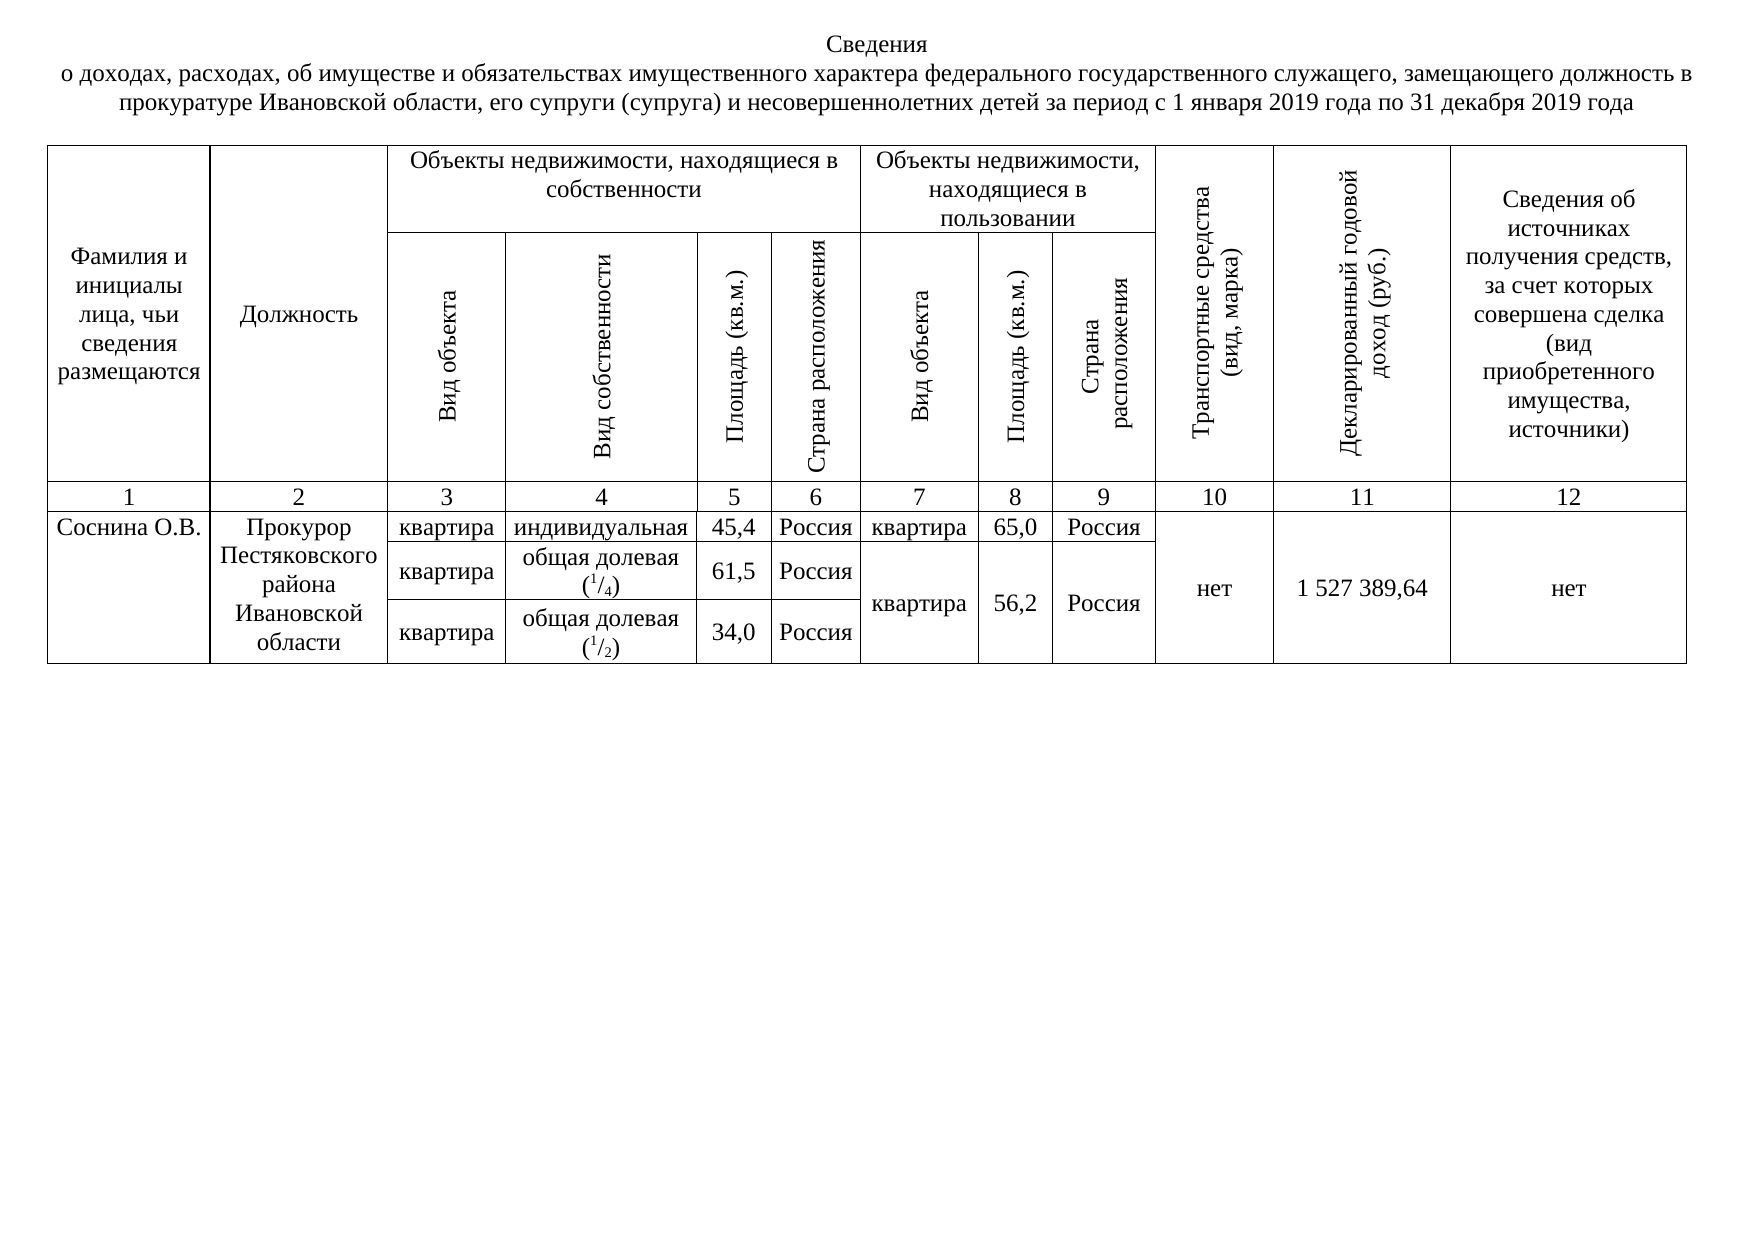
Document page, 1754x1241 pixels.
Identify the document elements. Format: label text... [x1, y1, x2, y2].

table_cell нет [1156, 512, 1273, 663]
table_cell 6 [772, 482, 860, 511]
table_cell Площадь (кв.м.) [698, 233, 771, 481]
table_cell Вид объекта [861, 233, 978, 481]
table_header Фамилия и инициалы лица, чьи сведения размещаются [48, 146, 209, 481]
table_cell 65,0 [979, 512, 1052, 541]
text Сведения [30, 29, 1723, 58]
table_cell 5 [698, 482, 771, 511]
table_header Декларированный годовой доход (руб.) [1274, 146, 1450, 481]
table_cell Россия [772, 542, 860, 599]
table_cell Россия [1053, 512, 1155, 541]
table_cell 10 [1156, 482, 1273, 511]
table_cell квартира [388, 512, 505, 541]
table_header Сведения об источниках получения средств, за счет которых совершена сделка (вид приобретенного имущества, источники) [1451, 146, 1686, 481]
table_cell 8 [979, 482, 1052, 511]
table_cell Россия [772, 512, 860, 541]
table_cell общая долевая (1/4) [506, 542, 696, 599]
table_cell Вид объекта [388, 233, 505, 481]
table_cell Россия [1053, 542, 1155, 663]
table_header Транспортные средства (вид, марка) [1156, 146, 1273, 481]
table_cell Вид собственности [506, 233, 697, 481]
table_cell общая долевая (1/2) [506, 600, 696, 663]
table_header Должность [211, 146, 387, 481]
table_cell Россия [772, 600, 860, 663]
table_cell 34,0 [697, 600, 771, 663]
table_cell Соснина О.В. [48, 512, 209, 663]
table_cell 12 [1451, 482, 1686, 511]
table_cell 1 527 389,64 [1274, 512, 1450, 663]
table_cell 2 [211, 482, 387, 511]
table_cell квартира [388, 542, 505, 599]
table_cell Прокурор Пестяковского района Ивановской области [211, 512, 387, 663]
table_cell Страна расположения [772, 233, 860, 481]
table_cell 4 [506, 482, 697, 511]
table_cell 11 [1274, 482, 1450, 511]
text о доходах, расходах, об имуществе и обязательствах имущественного характера федерального государственного служащего, замещающего должность в прокуратуре Ивановской области, его супруги (супруга) и несовершеннолетних детей за период с 1 января 2019 года по 31 декабря 2019 года [30, 58, 1723, 116]
table_cell 56,2 [979, 542, 1052, 663]
table_cell нет [1451, 512, 1686, 663]
table_cell квартира [388, 600, 505, 663]
table_cell 7 [861, 482, 978, 511]
table_cell квартира [861, 542, 978, 663]
table_cell Площадь (кв.м.) [979, 233, 1052, 481]
table_cell 61,5 [697, 542, 771, 599]
table_cell Страна расположения [1053, 233, 1155, 481]
table_header Объекты недвижимости, находящиеся в собственности [388, 146, 860, 232]
table_cell 1 [48, 482, 209, 511]
table_cell 45,4 [697, 512, 771, 541]
table_cell 9 [1053, 482, 1155, 511]
table_cell квартира [861, 512, 978, 541]
table_cell индивидуальная [506, 512, 696, 541]
table_cell 3 [388, 482, 505, 511]
table_header Объекты недвижимости, находящиеся в пользовании [861, 146, 1155, 232]
